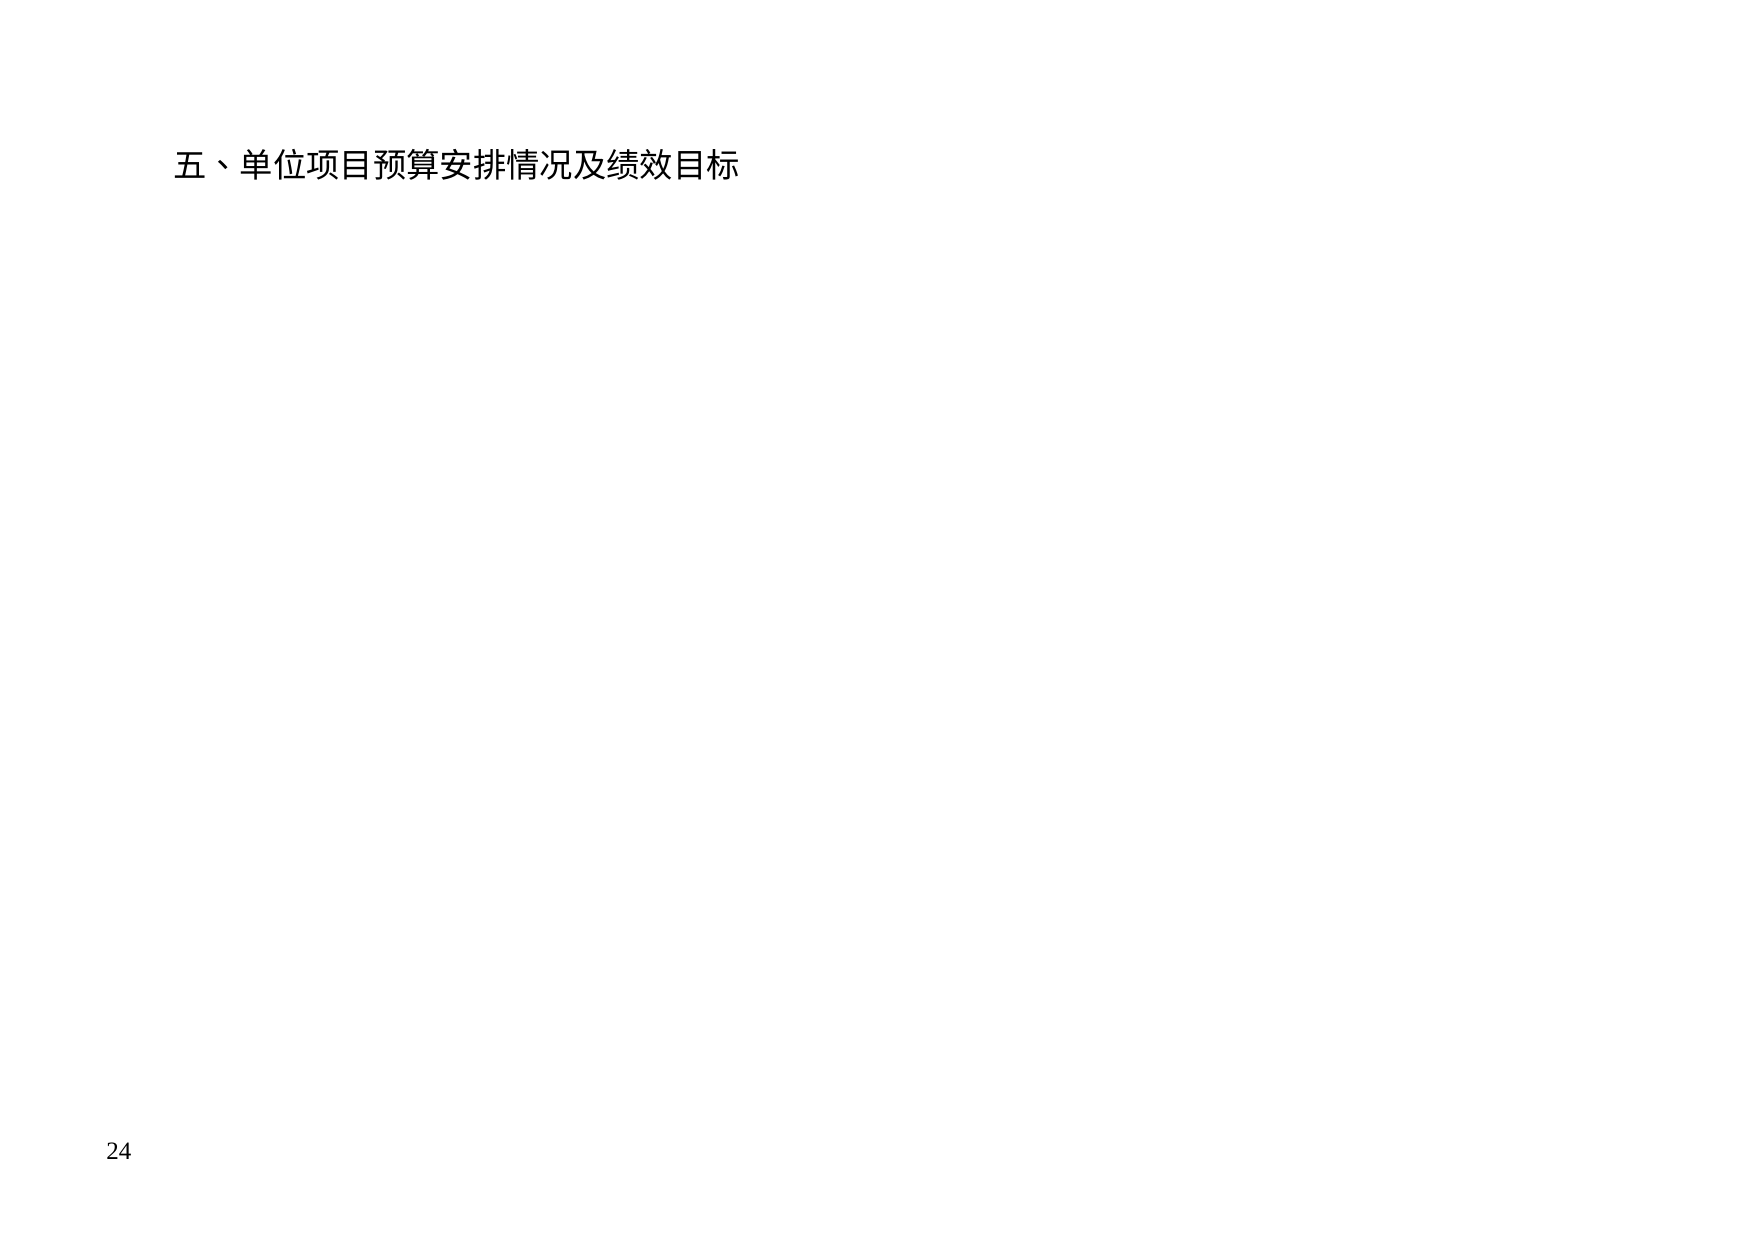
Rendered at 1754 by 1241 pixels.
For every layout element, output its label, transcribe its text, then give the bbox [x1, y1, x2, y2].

text 五、单位项目预算安排情况及绩效目标 [106, 142, 1648, 187]
